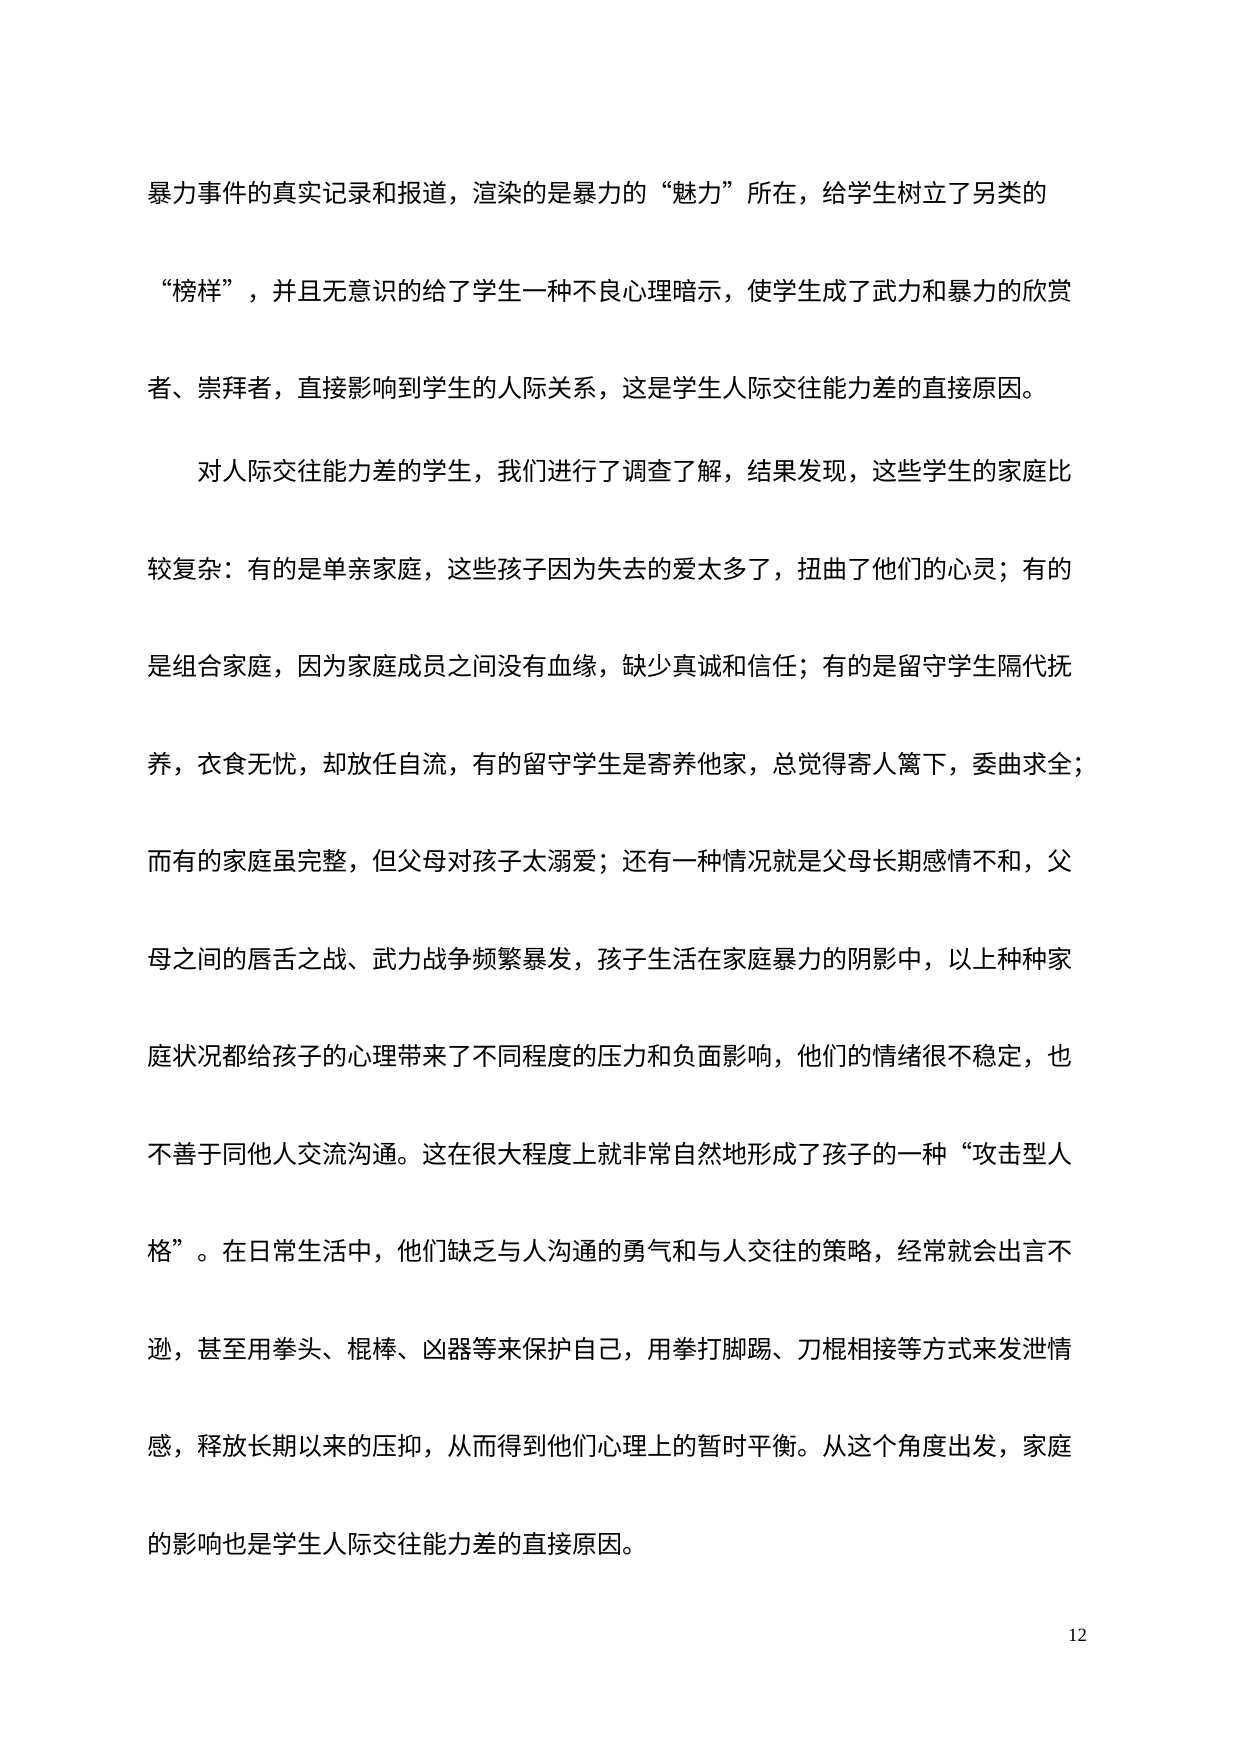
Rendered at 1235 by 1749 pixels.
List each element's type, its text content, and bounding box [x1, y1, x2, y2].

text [148, 159, 1087, 419]
text 对人际交往能力差的学生，我们进行了调查了解，结果发现，这些学生的家庭比较复杂：有的是单亲家庭，这些孩子因为失去的爱太多了，扭曲了他们的心灵；有的是组合家庭，因为家庭成员之间没有血缘，缺少真诚和信任；有的是留守学生隔代抚养，衣食无忧，却放任自流，有的留守学生是寄养他家，总觉得寄人篱下，委曲求全；而有的家庭虽完整，但父母对孩子太溺爱；还有一种情况就是父母长期感情不和，父母之间的唇舌之战、武力战争频繁暴发，孩子生活在家庭暴力的阴影中，以上种种家庭状况都给孩子的心理带来了不同程度的压力和负面影响，他们的情绪很不稳定，也不善于同他人交流沟通。这在很大程度上就非常自然地形成了孩子的一种“攻击型人格”。在日常生活中，他们缺乏与人沟通的勇气和与人交往的策略，经常就会出言不逊，甚至用拳头、棍棒、凶器等来保护自己，用拳打脚踢、刀棍相接等方式来发泄情感，释放长期以来的压抑，从而得到他们心理上的暂时平衡。从这个角度出发，家庭的影响也是学生人际交往能力差的直接原因。 [148, 437, 1087, 1575]
